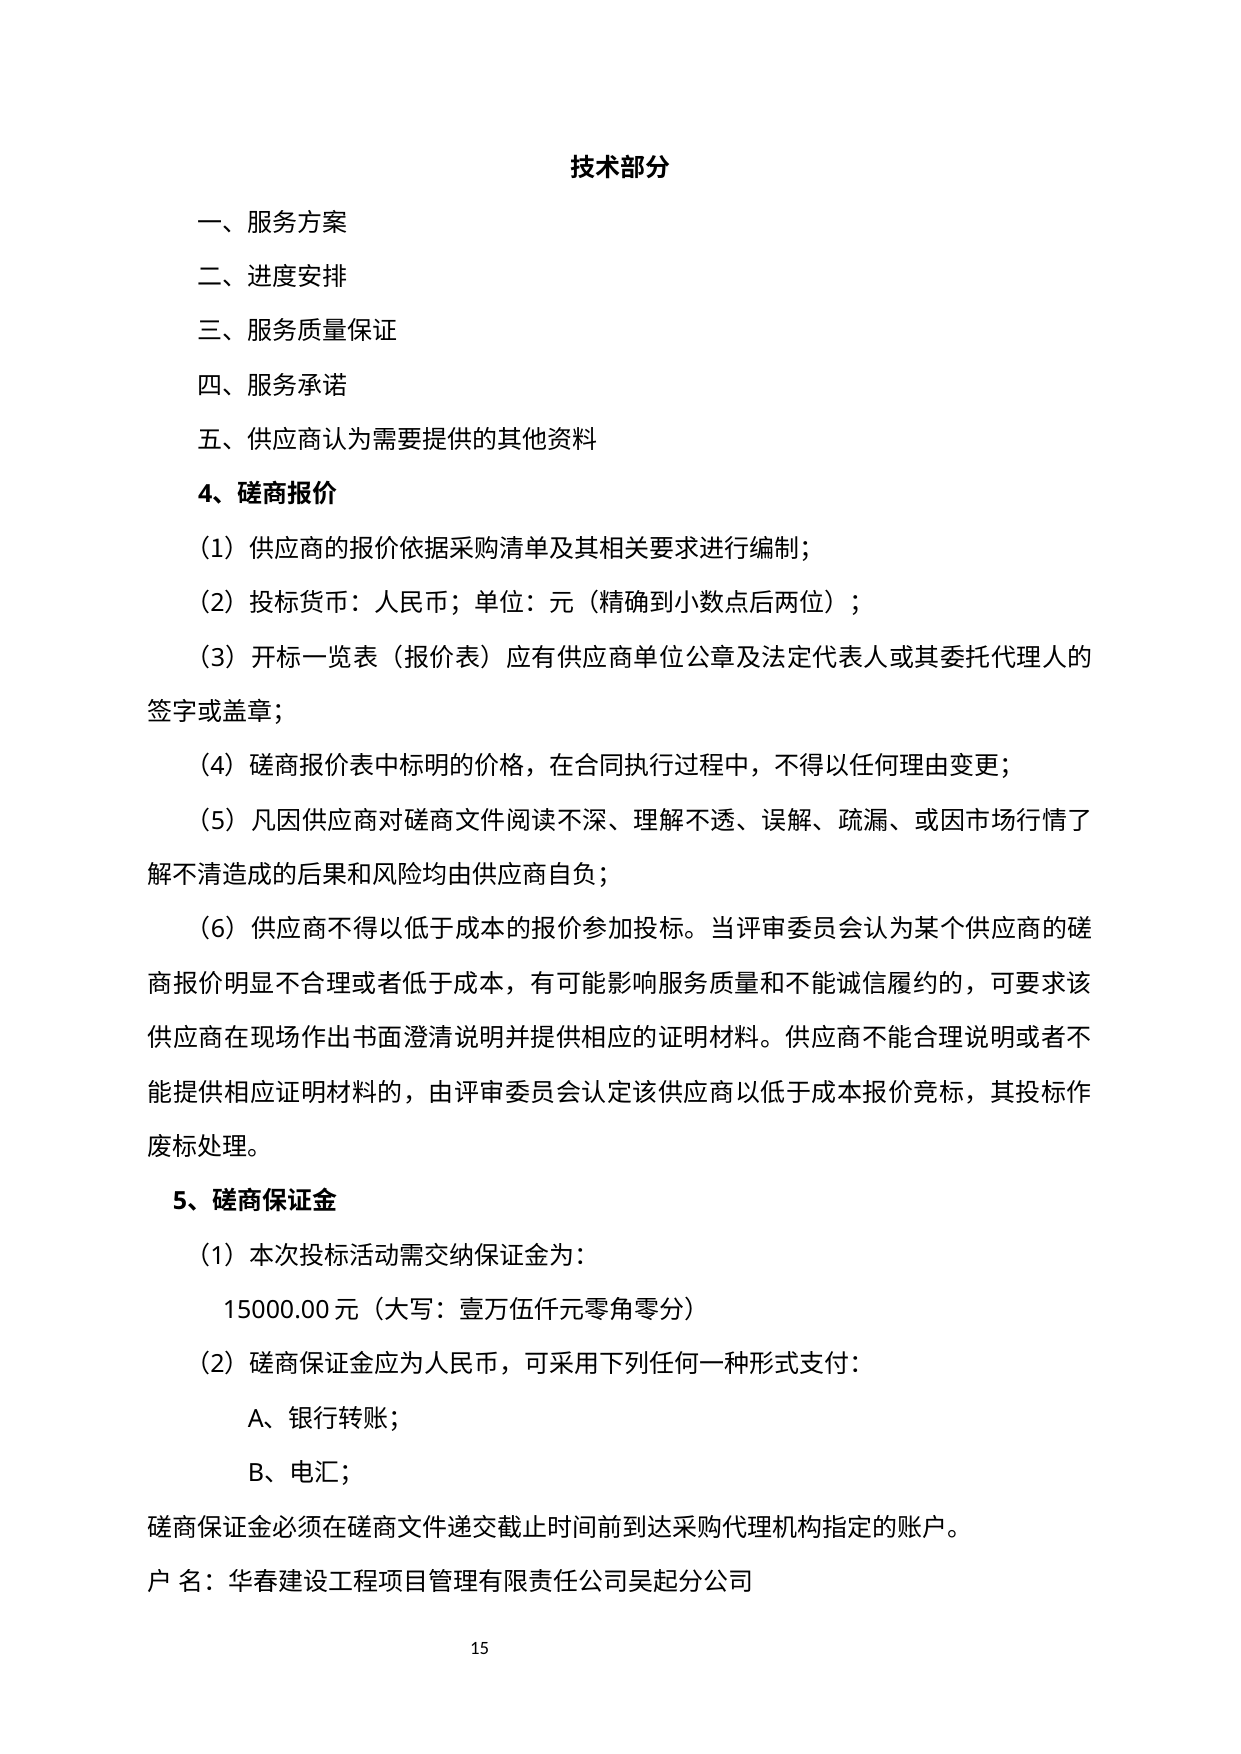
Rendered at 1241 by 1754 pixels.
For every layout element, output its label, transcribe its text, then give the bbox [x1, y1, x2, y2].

text （1）本次投标活动需交纳保证金为： [148, 1235, 1092, 1271]
text （4）磋商报价表中标明的价格，在合同执行过程中，不得以任何理由变更； [148, 746, 1092, 782]
text 户 名：华春建设工程项目管理有限责任公司吴起分公司 [148, 1561, 1092, 1598]
text （6）供应商不得以低于成本的报价参加投标。当评审委员会认为某个供应商的磋商报价明显不合理或者低于成本，有可能影响服务质量和不能诚信履约的，可要求该供应商在现场作出书面澄清说明并提供相应的证明材料。供应商不能合理说明或者不能提供相应证明材料的，由评审委员会认定该供应商以低于成本报价竞标，其投标作废标处理。 [148, 909, 1092, 1163]
text A、银行转账； [148, 1398, 1092, 1434]
text 4、磋商报价 [148, 474, 1092, 510]
text （1）供应商的报价依据采购清单及其相关要求进行编制； [148, 528, 1092, 564]
text 五、供应商认为需要提供的其他资料 [148, 419, 1092, 456]
text 一、服务方案 [148, 202, 1092, 238]
text 二、进度安排 [148, 256, 1092, 293]
text （2）磋商保证金应为人民币，可采用下列任何一种形式支付： [148, 1344, 1092, 1380]
text （2）投标货币：人民币；单位：元（精确到小数点后两位）； [148, 583, 1092, 619]
text （5）凡因供应商对磋商文件阅读不深、理解不透、误解、疏漏、或因市场行情了解不清造成的后果和风险均由供应商自负； [148, 800, 1092, 891]
text （3）开标一览表（报价表）应有供应商单位公章及法定代表人或其委托代理人的签字或盖章； [148, 637, 1092, 728]
text 磋商保证金必须在磋商文件递交截止时间前到达采购代理机构指定的账户。 [148, 1507, 1092, 1543]
text 5、磋商保证金 [148, 1181, 1092, 1217]
text 四、服务承诺 [148, 365, 1092, 401]
text 三、服务质量保证 [148, 311, 1092, 347]
text 15000.00元（大写：壹万伍仟元零角零分） [148, 1289, 1092, 1326]
text B、电汇； [148, 1453, 1092, 1489]
text 技术部分 [148, 148, 1092, 184]
